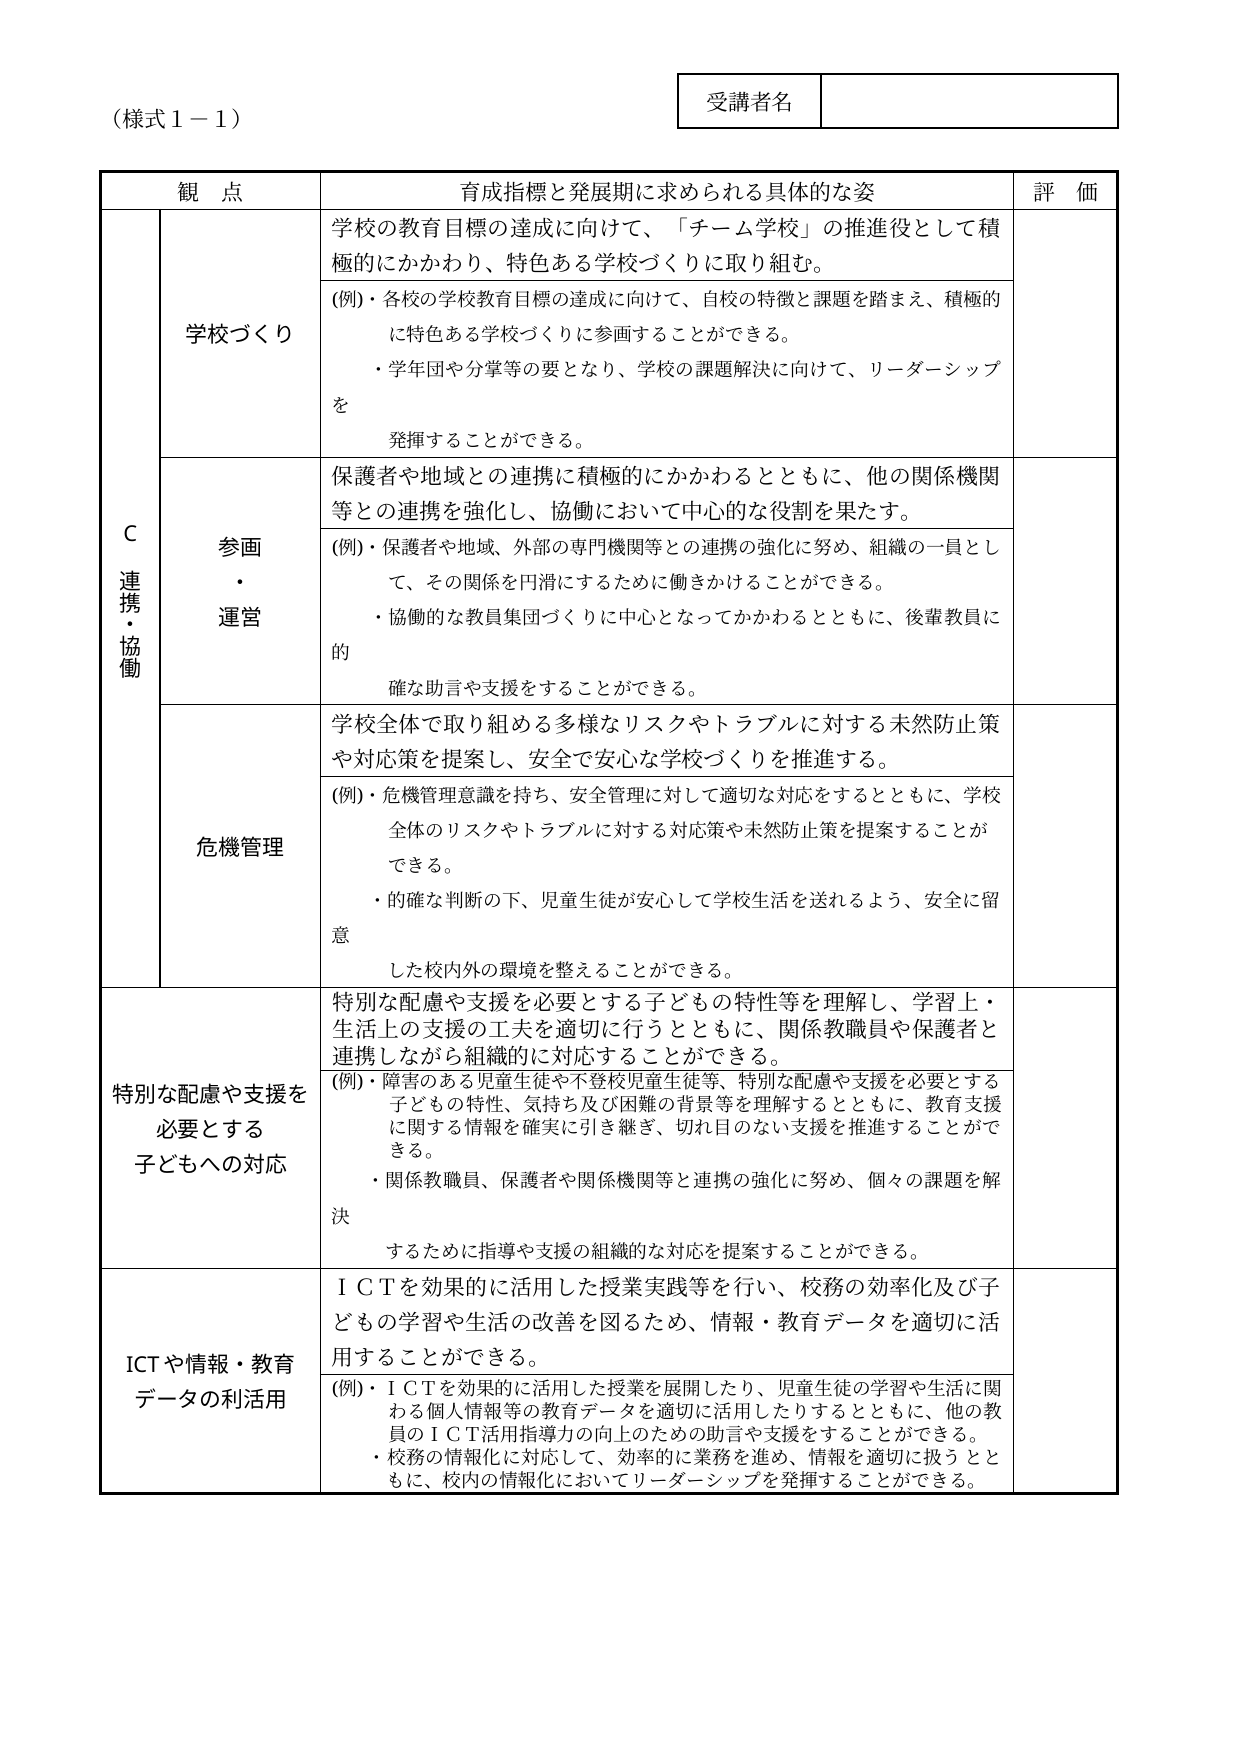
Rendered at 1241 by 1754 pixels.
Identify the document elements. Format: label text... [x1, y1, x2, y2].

text （様式１－１） [100, 100, 1140, 135]
table_cell [1014, 988, 1116, 1268]
table_cell (例)・各校の学校教育目標の達成に向けて、自校の特徴と課題を踏まえ、積極的 に特色ある学校づくりに参画することができる。 ・学年団や分掌等の要となり、学校の課題解決に向けて、リーダーシップを 発揮することができる。 [321, 281, 1013, 457]
table_cell 特別な配慮や支援を必要とする子どもの特性等を理解し、学習上・生活上の支援の工夫を適切に行うとともに、関係教職員や保護者と連携しながら組織的に対応することができる。 [321, 988, 1013, 1069]
table_header 評 価 [1014, 173, 1116, 209]
table_cell (例)・危機管理意識を持ち、安全管理に対して適切な対応をするとともに、学校 全体のリスクやトラブルに対する対応策や未然防止策を提案することが できる。 ・的確な判断の下、児童生徒が安心して学校生活を送れるよう、安全に留意 した校内外の環境を整えることができる。 [321, 777, 1013, 987]
table_header 育成指標と発展期に求められる具体的な姿 [321, 173, 1013, 209]
table_cell [1014, 1269, 1116, 1492]
table_cell [1014, 705, 1116, 987]
table_cell (例)・障害のある児童生徒や不登校児童生徒等、特別な配慮や支援を必要とする 子どもの特性、気持ち及び困難の背景等を理解するとともに、教育支援に関する情報を確実に引き継ぎ、切れ目のない支援を推進することができる。 ・関係教職員、保護者や関係機関等と連携の強化に努め、個々の課題を解決 するために指導や支援の組織的な対応を提案することができる。 [321, 1071, 1013, 1268]
table_cell ICTや情報・教育 データの利活用 [102, 1269, 320, 1492]
table_cell 学校の教育目標の達成に向けて、「チーム学校」の推進役として積極的にかかわり、特色ある学校づくりに取り組む。 [321, 210, 1013, 280]
table_cell ＩＣＴを効果的に活用した授業実践等を行い、校務の効率化及び子どもの学習や生活の改善を図るため、情報・教育データを適切に活用することができる。 [321, 1269, 1013, 1374]
table_cell (例)・保護者や地域、外部の専門機関等との連携の強化に努め、組織の一員とし て、その関係を円滑にするために働きかけることができる。 ・協働的な教員集団づくりに中心となってかかわるとともに、後輩教員に的 確な助言や支援をすることができる。 [321, 529, 1013, 704]
table_cell (例)・ＩＣＴを効果的に活用した授業を展開したり、児童生徒の学習や生活に関わる個人情報等の教育データを適切に活用したりするとともに、他の教員のＩＣＴ活用指導力の向上のための助言や支援をすることができる。 ・校務の情報化に対応して、効率的に業務を進め、情報を適切に扱うとともに、校内の情報化においてリーダーシップを発揮することができる。 [321, 1375, 1013, 1492]
table_header 観 点 [102, 173, 320, 209]
table_cell 保護者や地域との連携に積極的にかかわるとともに、他の関係機関等との連携を強化し、協働において中心的な役割を果たす。 [321, 458, 1013, 528]
table_cell 特別な配慮や支援を 必要とする 子どもへの対応 [102, 988, 320, 1268]
table_cell C 連携・協働 [102, 210, 159, 987]
table_cell 危機管理 [161, 705, 320, 987]
table_cell 学校全体で取り組める多様なリスクやトラブルに対する未然防止策や対応策を提案し、安全で安心な学校づくりを推進する。 [321, 705, 1013, 776]
table_cell 学校づくり [161, 210, 320, 457]
table_cell 参画 ・ 運営 [161, 458, 320, 704]
table_cell [1014, 210, 1116, 457]
table_cell [1014, 458, 1116, 704]
